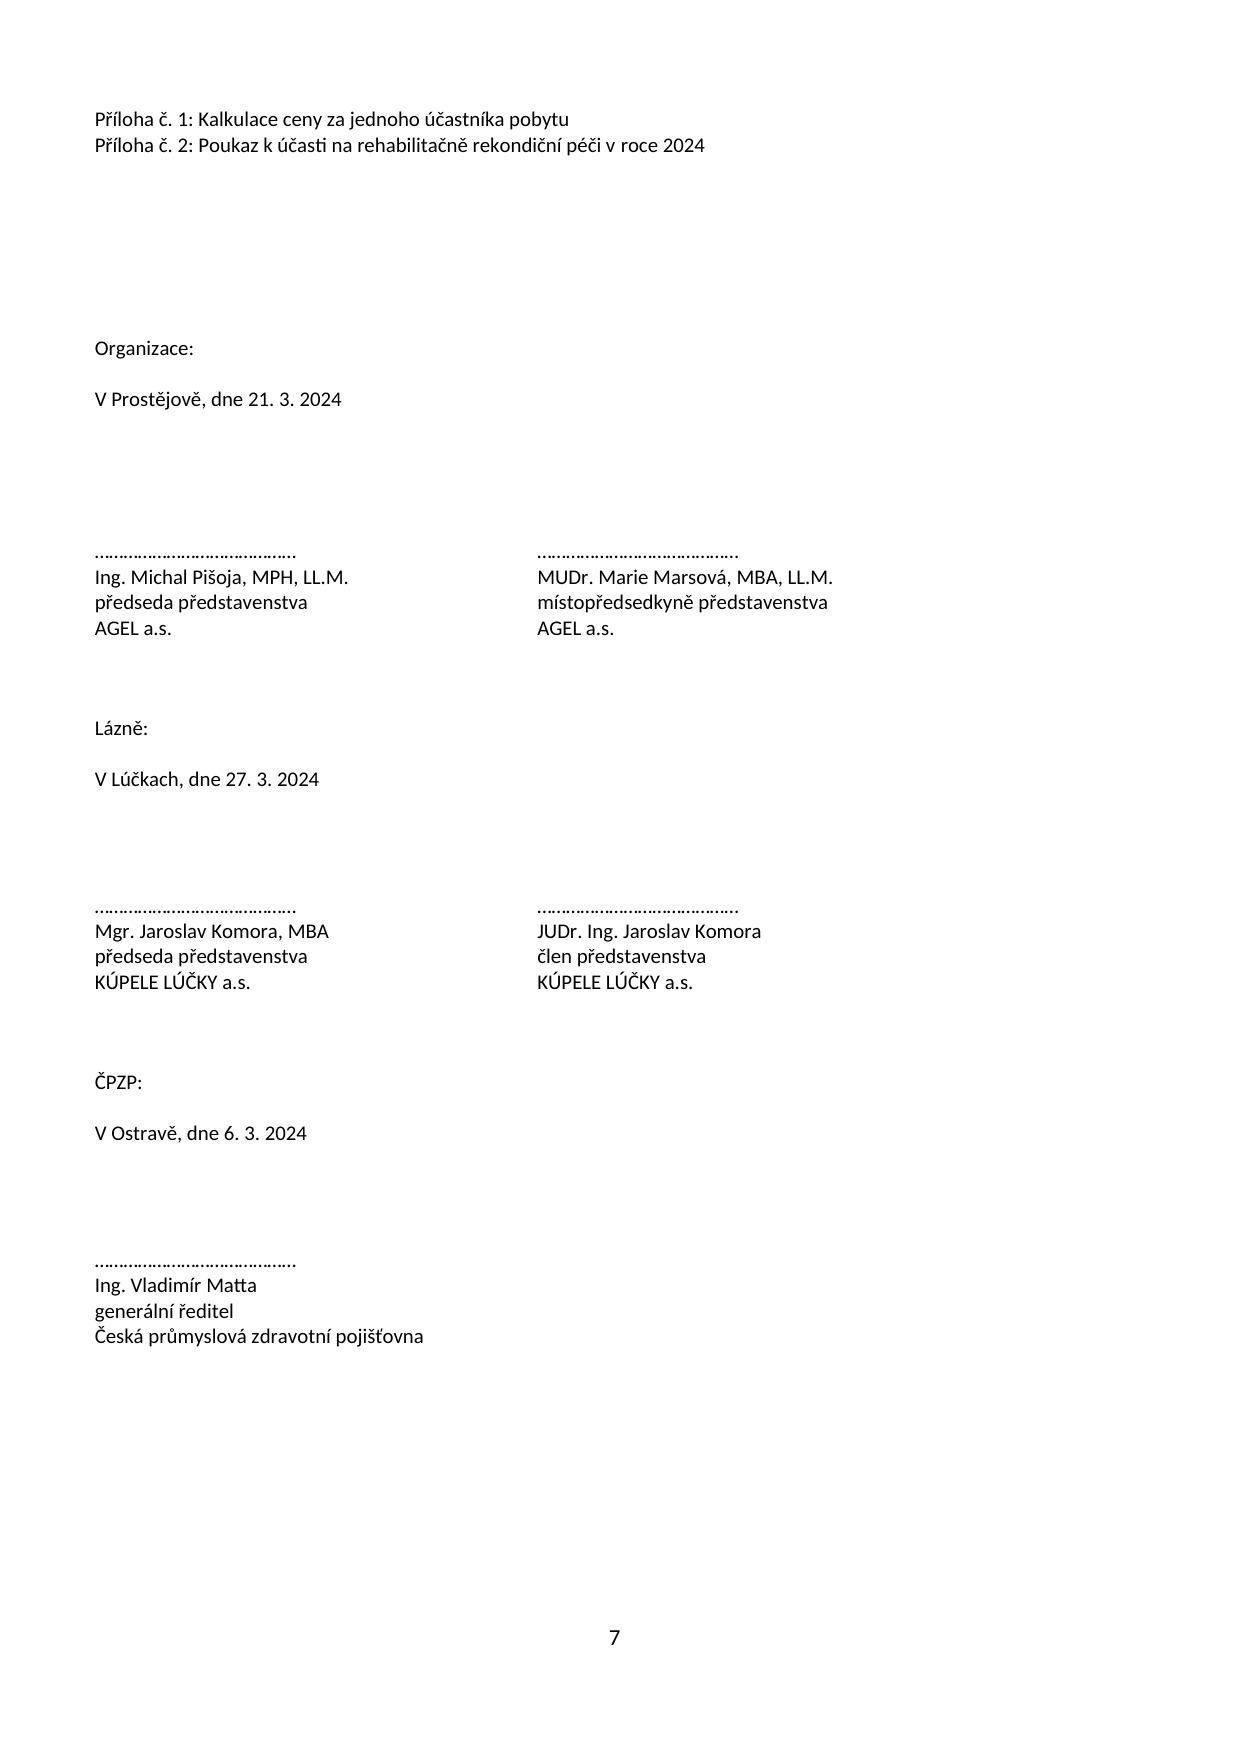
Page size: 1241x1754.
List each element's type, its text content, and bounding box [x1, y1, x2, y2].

text generální ředitel [94, 1298, 1146, 1323]
text předseda představenstva člen představenstva [94, 944, 1134, 969]
text …………………………………… [94, 1247, 1146, 1272]
text AGEL a.s. AGEL a.s. [94, 615, 1134, 640]
text Organizace: [94, 335, 1134, 361]
text Lázně: [94, 715, 1134, 740]
text V Prostějově, dne 21. 3. 2024 [94, 386, 1134, 411]
text Ing. Vladimír Matta [94, 1272, 1146, 1298]
text předseda představenstva místopředsedkyně představenstva [94, 589, 1134, 615]
text Česká průmyslová zdravotní pojišťovna [94, 1323, 1146, 1349]
text Příloha č. 2: Poukaz k účasti na rehabilitačně rekondiční péči v roce 2024 [94, 132, 1134, 157]
text …………………………………… …………………………………… [94, 893, 1134, 918]
text Mgr. Jaroslav Komora, MBA JUDr. Ing. Jaroslav Komora [94, 918, 1134, 944]
text …………………………………… …………………………………… [94, 538, 1134, 564]
text Příloha č. 1: Kalkulace ceny za jednoho účastníka pobytu [94, 106, 1134, 132]
text KÚPELE LÚČKY a.s. KÚPELE LÚČKY a.s. [94, 969, 1134, 994]
text ČPZP: [94, 1069, 1134, 1095]
text V Lúčkach, dne 27. 3. 2024 [94, 766, 1134, 791]
text V Ostravě, dne 6. 3. 2024 [94, 1120, 1134, 1146]
text Ing. Michal Pišoja, MPH, LL.M. MUDr. Marie Marsová, MBA, LL.M. [94, 564, 1134, 589]
